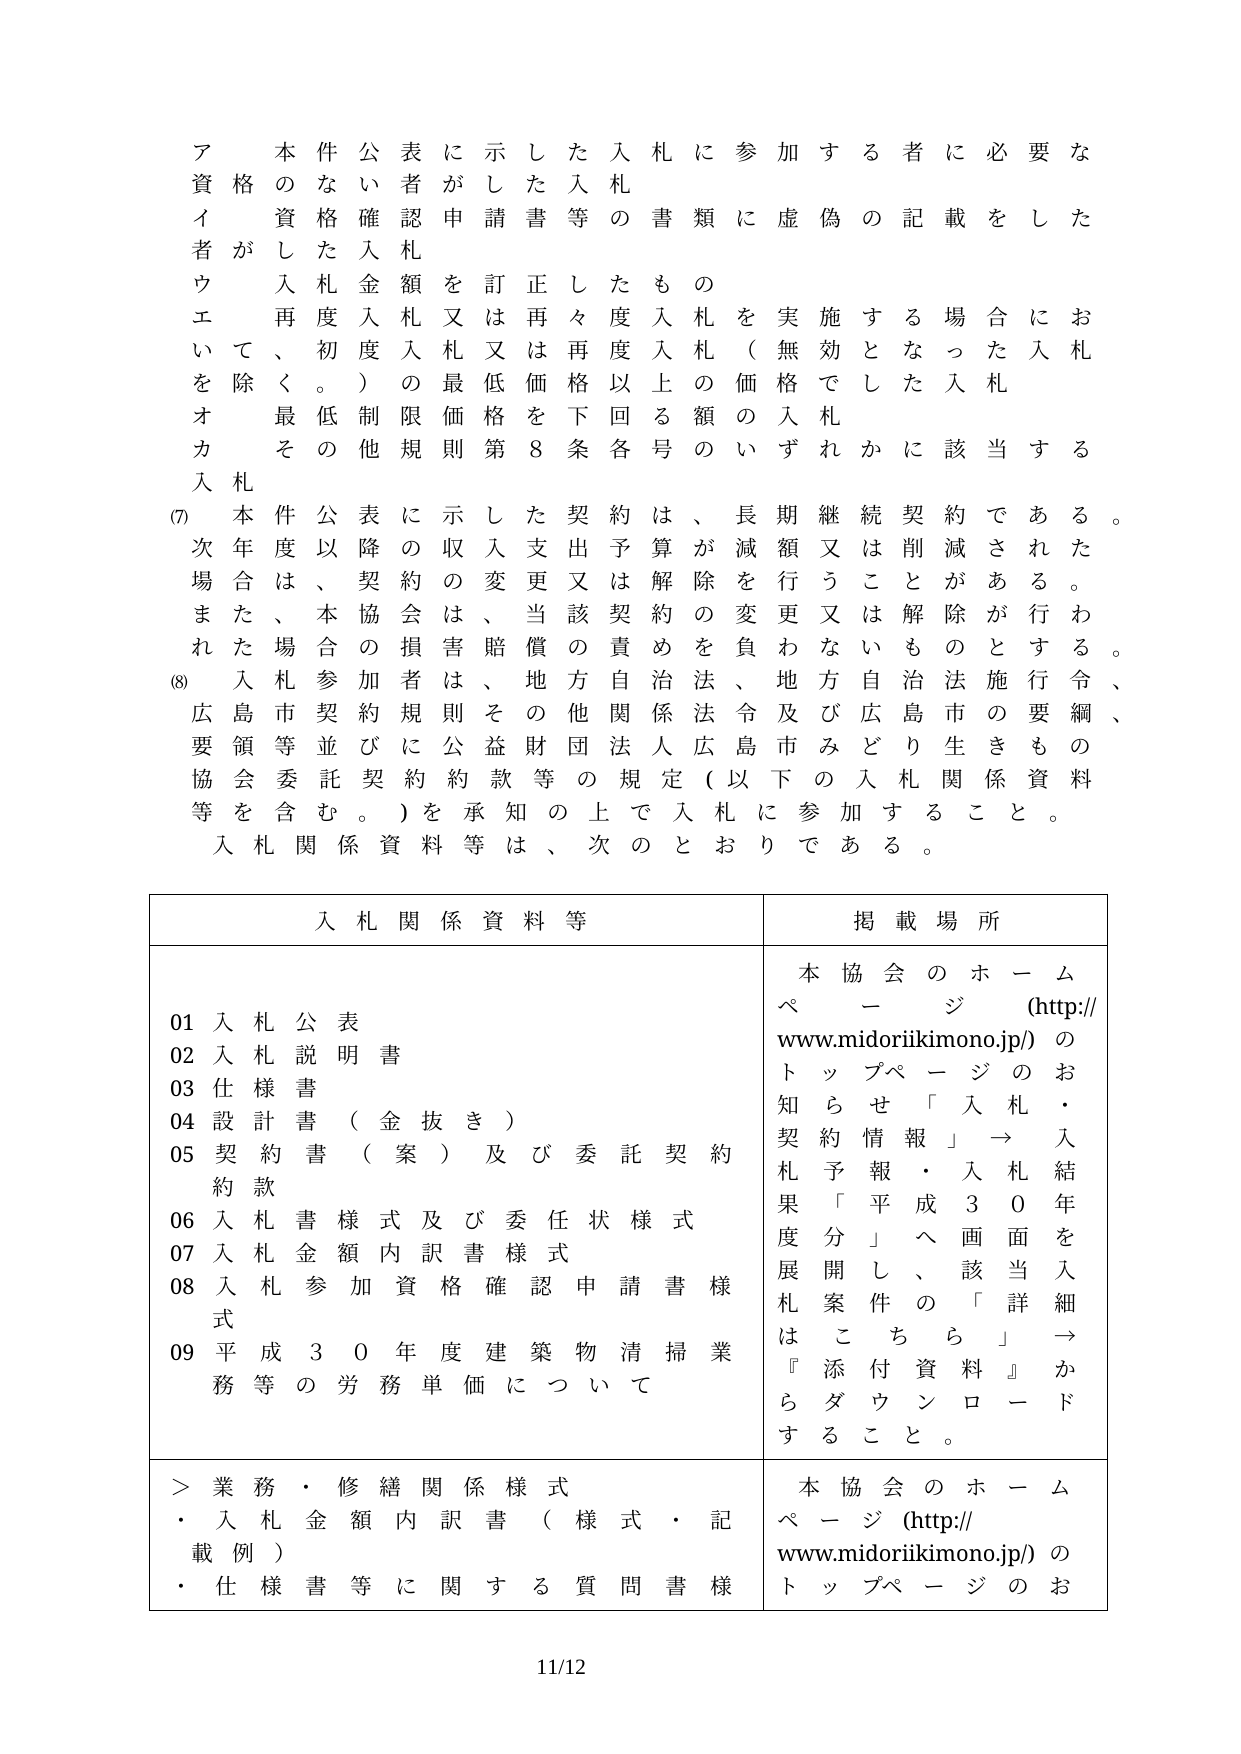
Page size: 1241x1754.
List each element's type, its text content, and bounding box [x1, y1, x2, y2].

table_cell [764, 1460, 1107, 1610]
text エ 再度入札又は再々度入札を実施する場合において、初度入札又は再度入札（無効となった入札を除く。）の最低価格以上の価格でした入札 [170, 299, 1112, 398]
text ウ 入札金額を訂正したもの [170, 266, 1112, 299]
text ア 本件公表に示した入札に参加する者に必要な資格のない者がした入札 [170, 134, 1112, 200]
table_header 掲載場所 [764, 895, 1107, 945]
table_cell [150, 1460, 763, 1610]
table_header 入札関係資料等 [150, 895, 763, 945]
table_cell 01入札公表 02入札説明書 03仕様書 04設計書（金抜き） 05契約書（案）及び委託契約約款 06入札書様式及び委任状様式 07入札金額内訳書様式 08入札参加資格確認申請書様式 09平成３０年度建築物清掃業務等の労務単価について [150, 946, 763, 1459]
text ⑺ 本件公表に示した契約は、長期継続契約である。次年度以降の収入支出予算が減額又は削減された場合は、契約の変更又は解除を行うことがある。また、本協会は、当該契約の変更又は解除が行われた場合の損害賠償の責めを負わないものとする。 [149, 497, 1112, 662]
text 入札関係資料等は、次のとおりである。 [170, 827, 1112, 860]
table_cell 本協会のホームページ(http://www.midoriikimono.jp/)のトップページのお知らせ「入札・契約情報」→ 入札予報・入札結果「平成３０年度分」へ画面を展開し、該当入札案件の「詳細はこちら」→『添付資料』からダウンロードすること。 [764, 946, 1107, 1459]
text イ 資格確認申請書等の書類に虚偽の記載をした者がした入札 [170, 200, 1112, 266]
text ⑻ 入札参加者は、地方自治法、地方自治法施行令、広島市契約規則その他関係法令及び広島市の要綱、要領等並びに公益財団法人広島市みどり生きもの協会委託契約約款等の規定(以下の入札関係資料等を含む。)を承知の上で入札に参加すること。 [149, 662, 1112, 827]
text オ 最低制限価格を下回る額の入札 [170, 398, 1112, 431]
text カ その他規則第８条各号のいずれかに該当する入札 [170, 431, 1112, 497]
